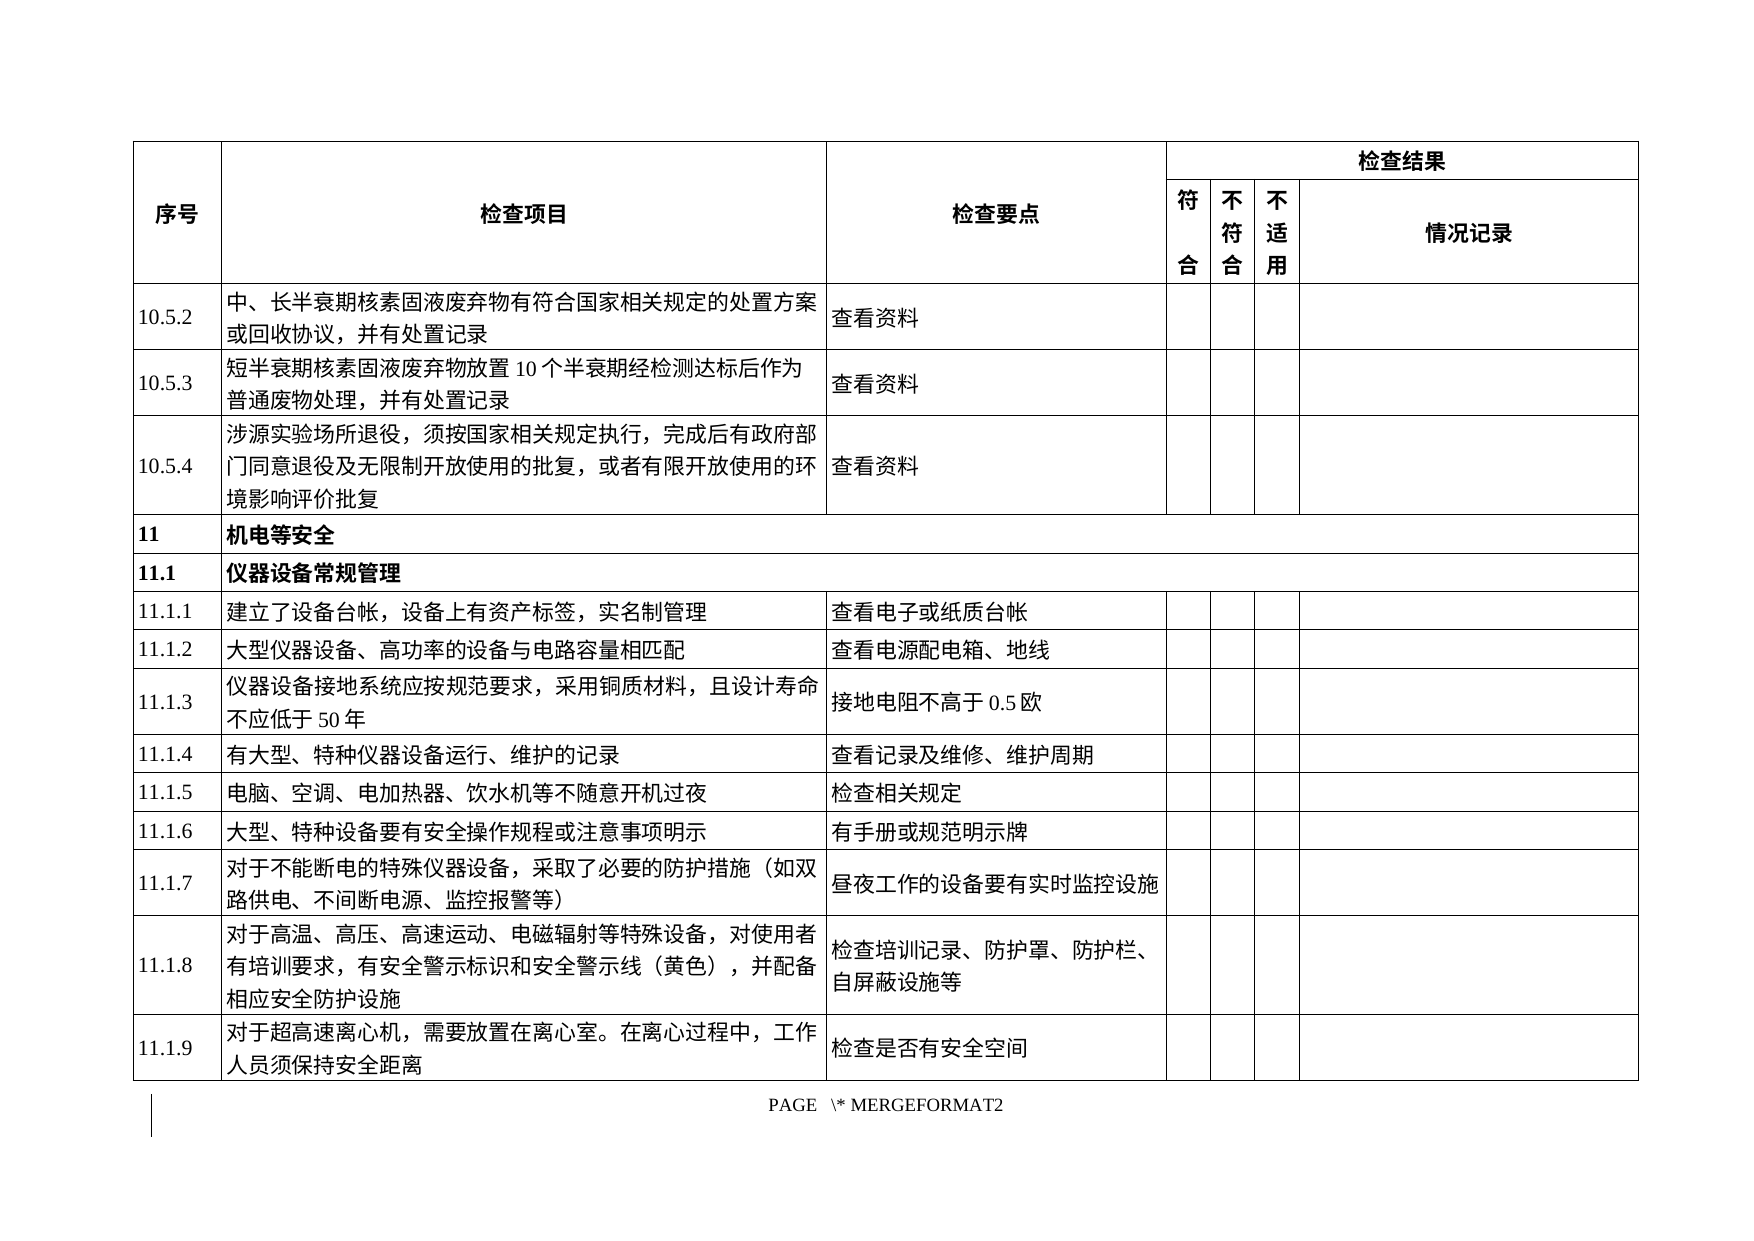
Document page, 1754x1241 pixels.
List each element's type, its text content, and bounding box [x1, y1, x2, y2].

table_cell 查看资料 [827, 350, 1166, 415]
table_cell 11.1.6 [134, 812, 221, 849]
table_header 检查要点 [827, 142, 1166, 283]
table_cell [1167, 735, 1210, 772]
table_cell [1167, 773, 1210, 811]
table_cell [1255, 416, 1299, 514]
table_cell [1300, 416, 1638, 514]
table_cell 11.1 [134, 554, 221, 591]
table_cell [1255, 773, 1299, 811]
table_cell [1167, 592, 1210, 629]
table_cell [1300, 850, 1638, 915]
table_cell 短半衰期核素固液废弃物放置10个半衰期经检测达标后作为普通废物处理，并有处置记录 [222, 350, 826, 415]
table_cell 情况记录 [1300, 180, 1638, 283]
table_cell [1211, 735, 1254, 772]
table_cell 10.5.4 [134, 416, 221, 514]
table_cell 查看记录及维修、维护周期 [827, 735, 1166, 772]
table_cell [1211, 592, 1254, 629]
table_cell 建立了设备台帐，设备上有资产标签，实名制管理 [222, 592, 826, 629]
table_cell 查看资料 [827, 284, 1166, 349]
table_cell 中、长半衰期核素固液废弃物有符合国家相关规定的处置方案或回收协议，并有处置记录 [222, 284, 826, 349]
table_cell [1300, 350, 1638, 415]
table_cell [1211, 669, 1254, 734]
table_header 检查结果 [1167, 142, 1638, 179]
table_cell [1211, 284, 1254, 349]
table_cell 符 合 [1167, 180, 1210, 283]
table_cell 涉源实验场所退役，须按国家相关规定执行，完成后有政府部门同意退役及无限制开放使用的批复，或者有限开放使用的环境影响评价批复 [222, 416, 826, 514]
table_cell 11 [134, 515, 221, 552]
table_cell [1255, 592, 1299, 629]
table_cell [1167, 416, 1210, 514]
table_cell 11.1.9 [134, 1015, 221, 1080]
table_cell [1300, 735, 1638, 772]
table_cell 查看资料 [827, 416, 1166, 514]
table_cell [1255, 916, 1299, 1014]
table_cell 10.5.2 [134, 284, 221, 349]
table_cell [1255, 350, 1299, 415]
table_cell 10.5.3 [134, 350, 221, 415]
table_cell 查看电子或纸质台帐 [827, 592, 1166, 629]
table_cell [1211, 916, 1254, 1014]
table_cell [1300, 812, 1638, 849]
table_cell 有大型、特种仪器设备运行、维护的记录 [222, 735, 826, 772]
table_cell [1255, 812, 1299, 849]
table_cell [1167, 850, 1210, 915]
table_cell 机电等安全 [222, 515, 1638, 552]
table_cell 不 符 合 [1211, 180, 1254, 283]
table_cell [1167, 916, 1210, 1014]
table_cell 对于不能断电的特殊仪器设备，采取了必要的防护措施（如双路供电、不间断电源、监控报警等） [222, 850, 826, 915]
table_cell [1211, 630, 1254, 668]
table_cell 11.1.5 [134, 773, 221, 811]
table_cell 昼夜工作的设备要有实时监控设施 [827, 850, 1166, 915]
table_cell [1211, 350, 1254, 415]
table_header 序号 [134, 142, 221, 283]
table_cell [1300, 669, 1638, 734]
table_cell [1167, 1015, 1210, 1080]
table_cell 仪器设备接地系统应按规范要求，采用铜质材料，且设计寿命不应低于50年 [222, 669, 826, 734]
table_cell 大型、特种设备要有安全操作规程或注意事项明示 [222, 812, 826, 849]
table_cell [1211, 773, 1254, 811]
table_cell [1255, 284, 1299, 349]
table_cell 接地电阻不高于0.5欧 [827, 669, 1166, 734]
table_cell [1255, 850, 1299, 915]
table_cell [1167, 284, 1210, 349]
table_cell 11.1.1 [134, 592, 221, 629]
table_cell [1167, 350, 1210, 415]
table_cell 11.1.7 [134, 850, 221, 915]
table_cell 不 适 用 [1255, 180, 1299, 283]
table_cell [1167, 630, 1210, 668]
table_cell 大型仪器设备、高功率的设备与电路容量相匹配 [222, 630, 826, 668]
table_cell [1300, 284, 1638, 349]
table_cell [1300, 916, 1638, 1014]
table_cell 电脑、空调、电加热器、饮水机等不随意开机过夜 [222, 773, 826, 811]
table_cell [1300, 630, 1638, 668]
table_cell 11.1.4 [134, 735, 221, 772]
table_cell [1211, 416, 1254, 514]
table_cell 查看电源配电箱、地线 [827, 630, 1166, 668]
table_cell [1255, 630, 1299, 668]
table_cell 11.1.3 [134, 669, 221, 734]
table_cell 11.1.8 [134, 916, 221, 1014]
table_cell 检查是否有安全空间 [827, 1015, 1166, 1080]
table_cell [1255, 735, 1299, 772]
table_header 检查项目 [222, 142, 826, 283]
table_cell 对于超高速离心机，需要放置在离心室。在离心过程中，工作人员须保持安全距离 [222, 1015, 826, 1080]
table_cell [1300, 773, 1638, 811]
table_cell [1300, 1015, 1638, 1080]
table_cell 仪器设备常规管理 [222, 554, 1638, 591]
table_cell 检查相关规定 [827, 773, 1166, 811]
table_cell [1255, 1015, 1299, 1080]
table_cell [1167, 812, 1210, 849]
table_cell [1211, 850, 1254, 915]
table_cell [1211, 1015, 1254, 1080]
table_cell 对于高温、高压、高速运动、电磁辐射等特殊设备，对使用者有培训要求，有安全警示标识和安全警示线（黄色），并配备相应安全防护设施 [222, 916, 826, 1014]
table_cell [1300, 592, 1638, 629]
table_cell [1255, 669, 1299, 734]
table_cell 11.1.2 [134, 630, 221, 668]
table_cell [1167, 669, 1210, 734]
table_cell 检查培训记录、防护罩、防护栏、自屏蔽设施等 [827, 916, 1166, 1014]
table_cell [1211, 812, 1254, 849]
table_cell 有手册或规范明示牌 [827, 812, 1166, 849]
